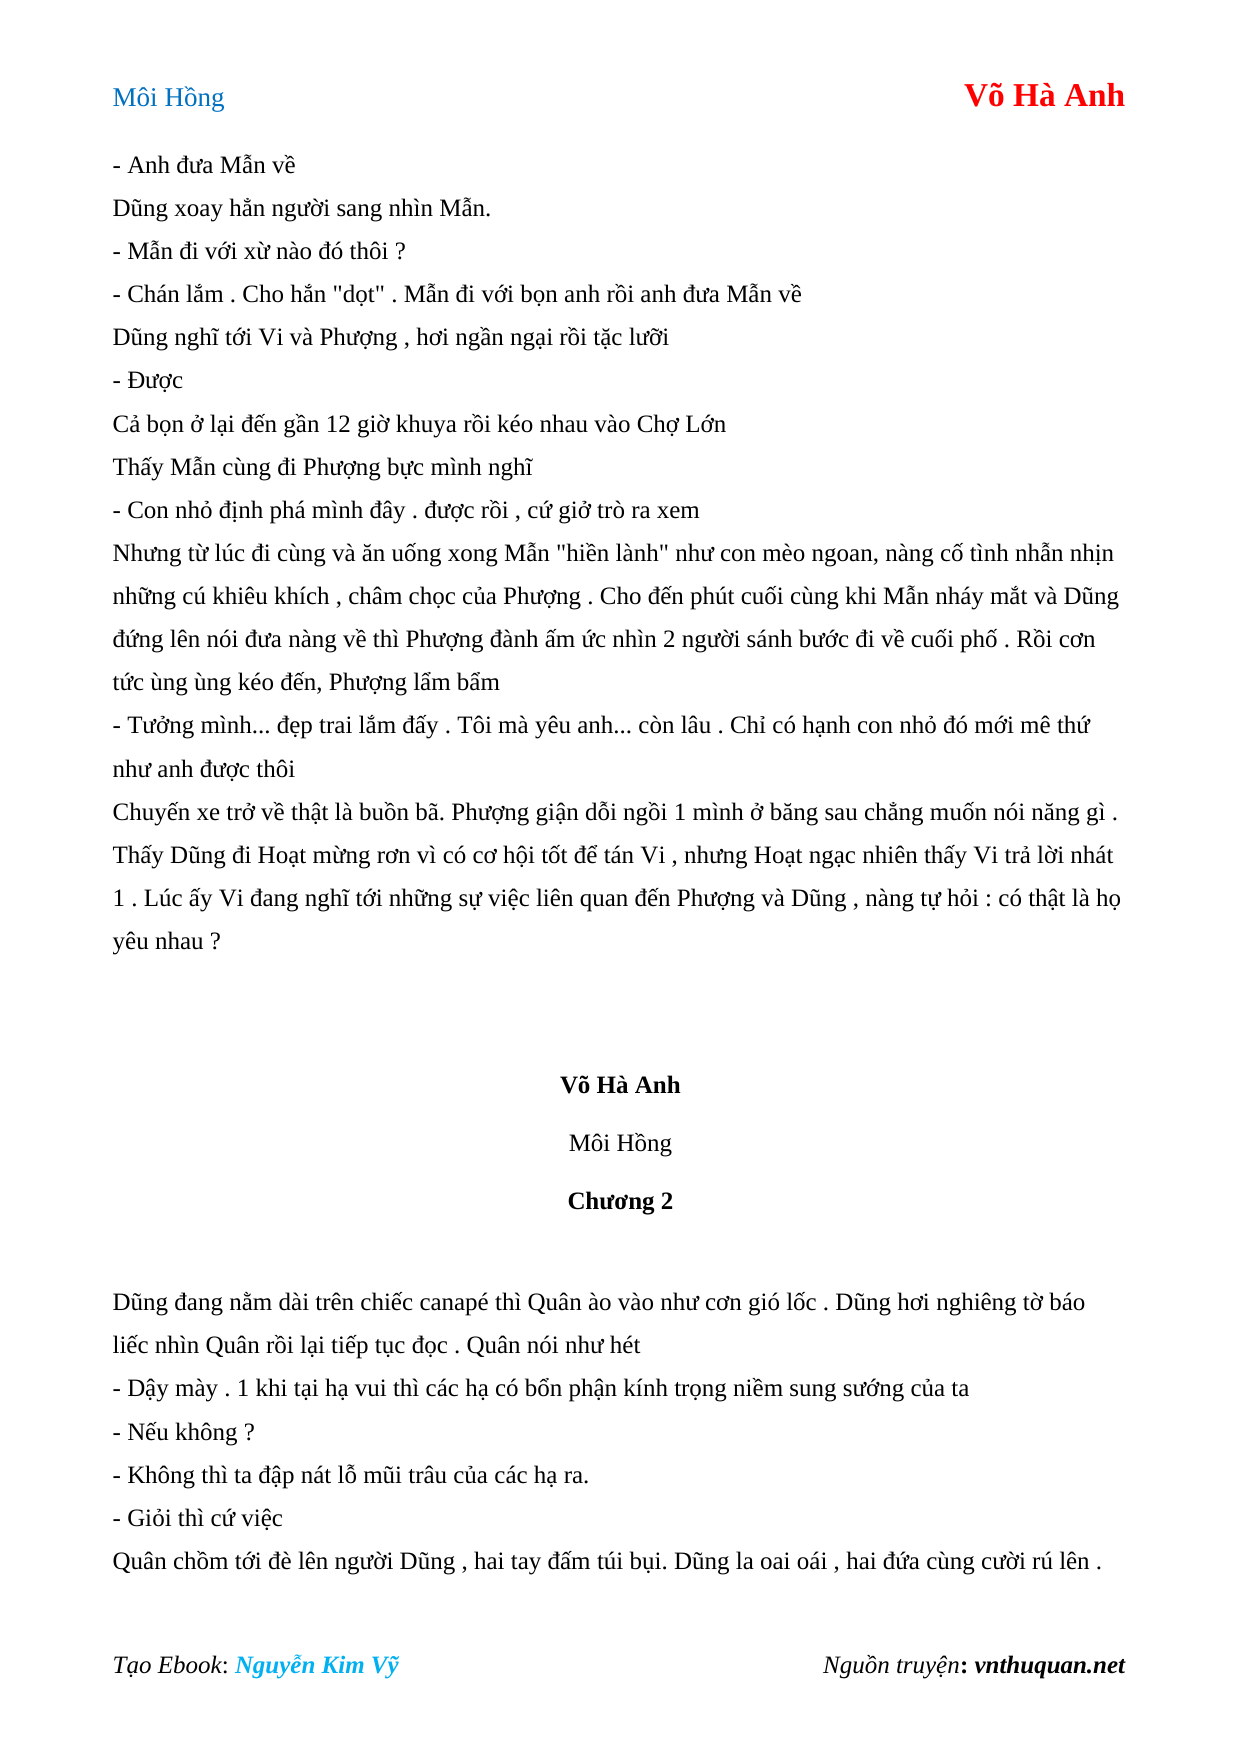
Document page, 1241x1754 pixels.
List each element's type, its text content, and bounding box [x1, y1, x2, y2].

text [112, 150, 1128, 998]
text Chương 2 [112, 1186, 1128, 1215]
text Võ Hà Anh [112, 1070, 1128, 1099]
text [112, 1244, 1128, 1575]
text Môi Hồng [112, 1128, 1128, 1157]
